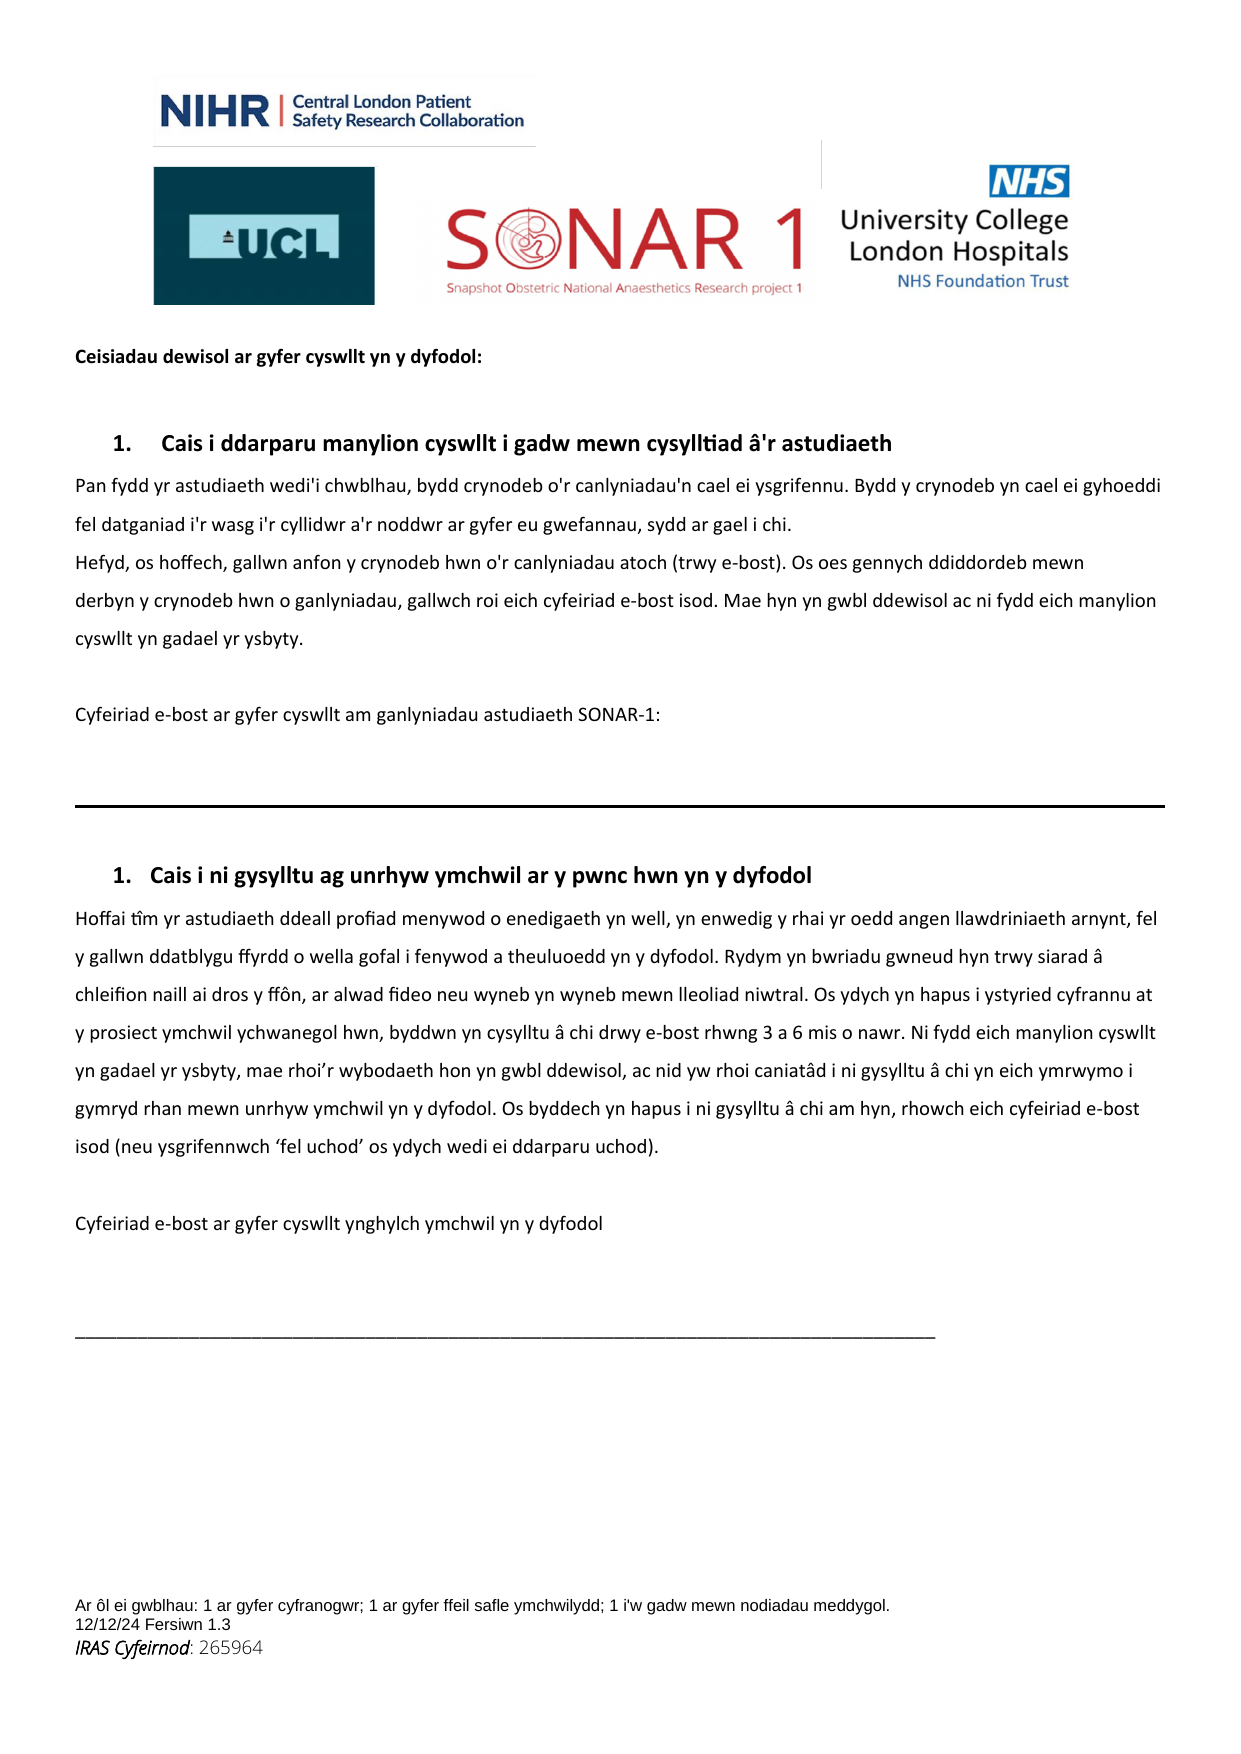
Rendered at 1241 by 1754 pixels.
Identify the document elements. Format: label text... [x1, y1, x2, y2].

list Cais i ni gysylltu ag unrhyw ymchwil ar y pwnc hwn yn y dyfodol [112, 859, 1165, 889]
text Cyfeiriad e-bost ar gyfer cyswllt ynghylch ymchwil yn y dyfodol [75, 1210, 1165, 1235]
text Hefyd, os hoffech, gallwn anfon y crynodeb hwn o'r canlyniadau atoch (trwy e-bost). Os oes gennych ddiddordeb mewn [75, 549, 1165, 574]
text Hoffai tîm yr astudiaeth ddeall profiad menywod o enedigaeth yn well, yn enwedig y rhai yr oedd angen llawdriniaeth arnynt, fel y gallwn ddatblygu ffyrdd o wella gofal i fenywod a theuluoedd yn y dyfodol. Rydym yn bwriadu gwneud hyn trwy siarad â chleifion naill ai dros y ffôn, ar alwad fideo neu wyneb yn wyneb mewn lleoliad niwtral. Os ydych yn hapus i ystyried cyfrannu at y prosiect ymchwil ychwanegol hwn, byddwn yn cysylltu â chi drwy e-bost rhwng 3 a 6 mis o nawr. Ni fydd eich manylion cyswllt yn gadael yr ysbyty, mae rhoi’r wybodaeth hon yn gwbl ddewisol, ac nid yw rhoi caniatâd i ni gysylltu â chi yn eich ymrwymo i gymryd rhan mewn unrhyw ymchwil yn y dyfodol. Os byddech yn hapus i ni gysylltu â chi am hyn, rhowch eich cyfeiriad e-bost isod (neu ysgrifennwch ‘fel uchod’ os ydych wedi ei ddarparu uchod). [75, 905, 1165, 1159]
picture [152, 75, 1088, 305]
text fel datganiad i'r wasg i'r cyllidwr a'r noddwr ar gyfer eu gwefannau, sydd ar gael i chi. [75, 511, 1165, 536]
text ___________________________________________________________________________________ [75, 1287, 1165, 1340]
text Ceisiadau dewisol ar gyfer cyswllt yn y dyfodol: [75, 343, 1165, 368]
text Pan fydd yr astudiaeth wedi'i chwblhau, bydd crynodeb o'r canlyniadau'n cael ei ysgrifennu. Bydd y crynodeb yn cael ei gyhoeddi [75, 473, 1165, 498]
text Cyfeiriad e-bost ar gyfer cyswllt am ganlyniadau astudiaeth SONAR-1: [75, 701, 1165, 727]
text derbyn y crynodeb hwn o ganlyniadau, gallwch roi eich cyfeiriad e-bost isod. Mae hyn yn gwbl ddewisol ac ni fydd eich manylion cyswllt yn gadael yr ysbyty. [75, 587, 1165, 651]
picture [189, 212, 341, 259]
list Cais i ddarparu manylion cyswllt i gadw mewn cysylltiad â'r astudiaeth [112, 427, 1165, 457]
